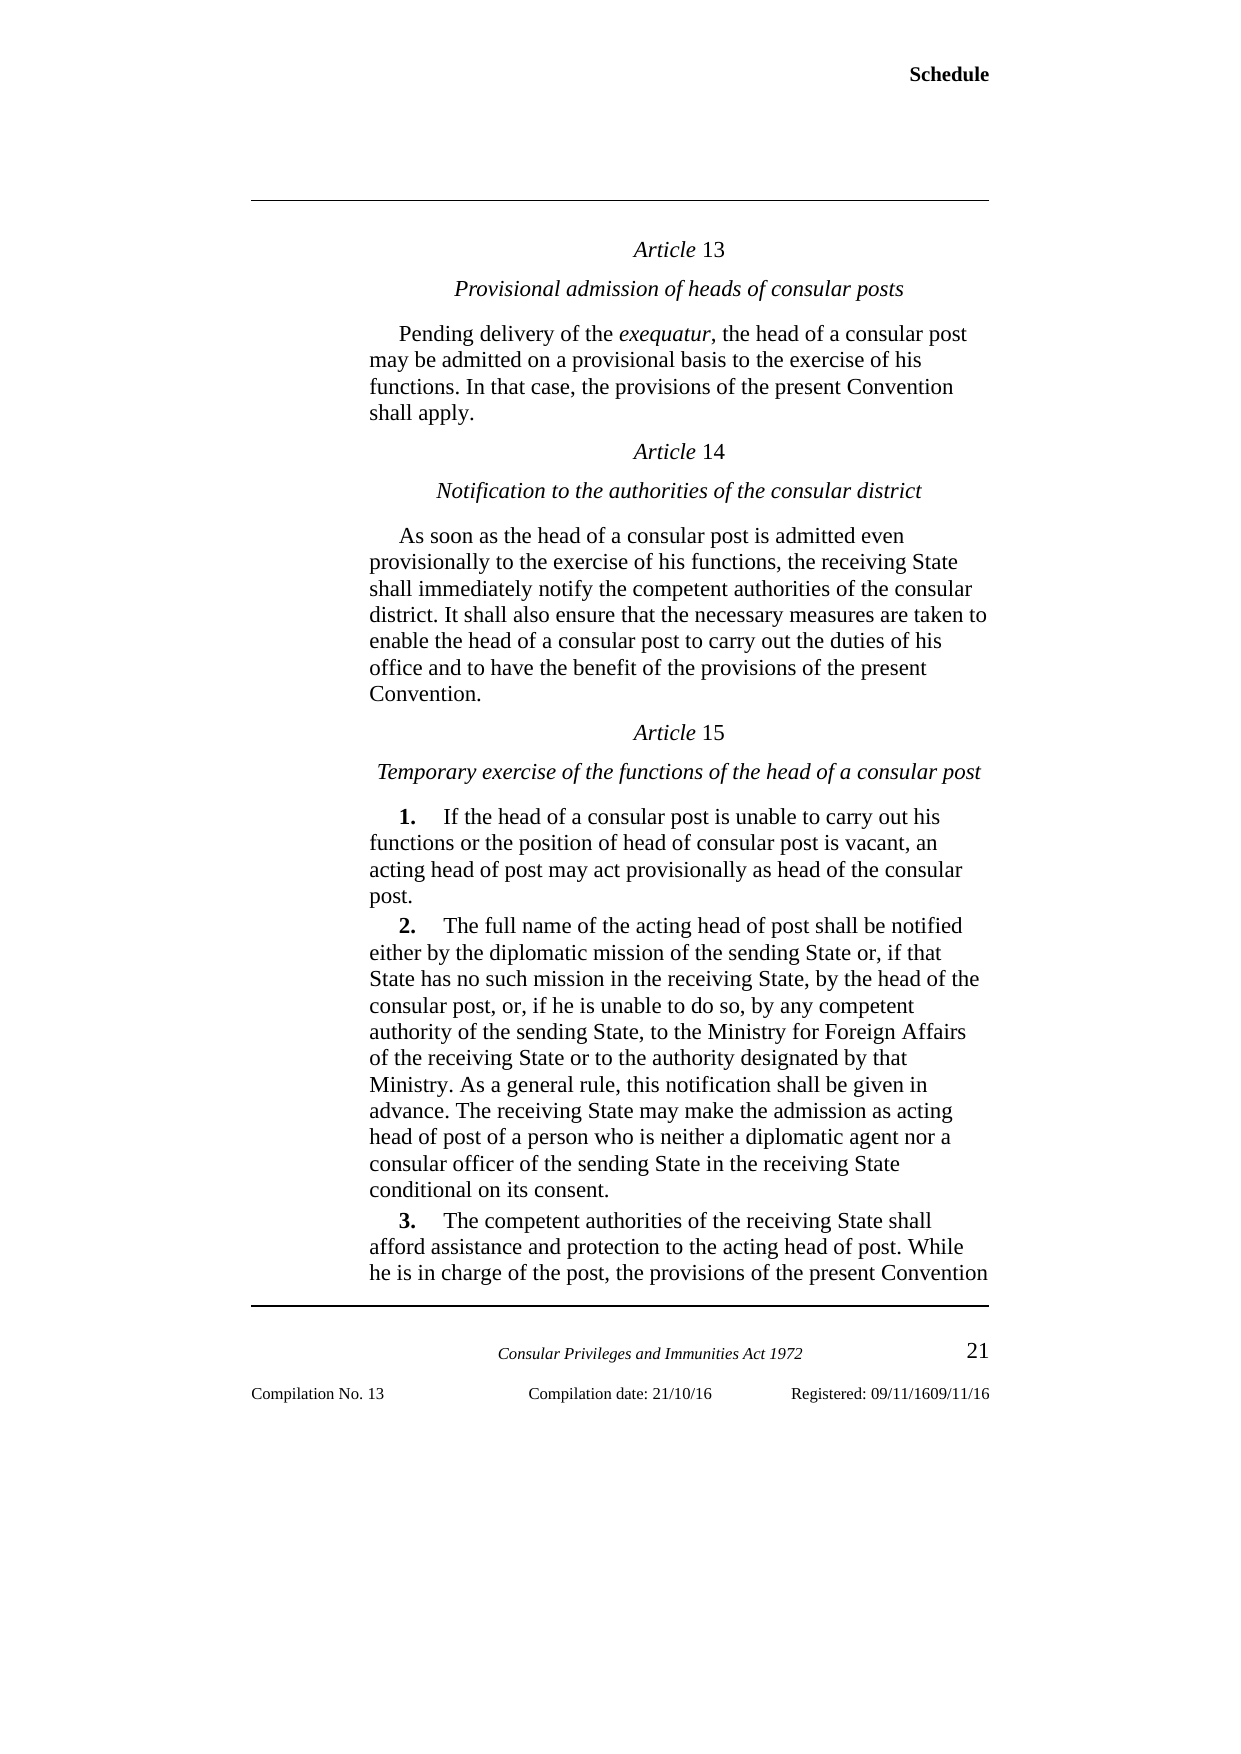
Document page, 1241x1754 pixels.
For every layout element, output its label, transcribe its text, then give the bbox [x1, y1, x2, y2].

text Provisional admission of heads of consular posts [369, 275, 989, 301]
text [369, 1207, 989, 1286]
text Article 15 [369, 719, 989, 745]
text As soon as the head of a consular post is admitted even provisionally to the exercise of his functions, the receiving State shall immediately notify the competent authorities of the consular district. It shall also ensure that the necessary measures are taken to enable the head of a consular post to carry out the duties of his office and to have the benefit of the provisions of the present Convention. [369, 522, 989, 707]
text Article 14 [369, 438, 989, 464]
text Article 13 [369, 236, 989, 263]
text Pending delivery of the exequatur, the head of a consular post may be admitted on a provisional basis to the exercise of his functions. In that case, the provisions of the present Convention shall apply. [369, 320, 989, 426]
text 1. If the head of a consular post is unable to carry out his functions or the position of head of consular post is vacant, an acting head of post may act provisionally as head of the consular post. [369, 803, 989, 908]
text Notification to the authorities of the consular district [369, 477, 989, 503]
text Temporary exercise of the functions of the head of a consular post [369, 758, 989, 784]
text 2. The full name of the acting head of post shall be notified either by the diplomatic mission of the sending State or, if that State has no such mission in the receiving State, by the head of the consular post, or, if he is unable to do so, by any competent authority of the sending State, to the Ministry for Foreign Affairs of the receiving State or to the authority designated by that Ministry. As a general rule, this notification shall be given in advance. The receiving State may make the admission as acting head of post of a person who is neither a diplomatic agent nor a consular officer of the sending State in the receiving State conditional on its consent. [369, 913, 989, 1202]
